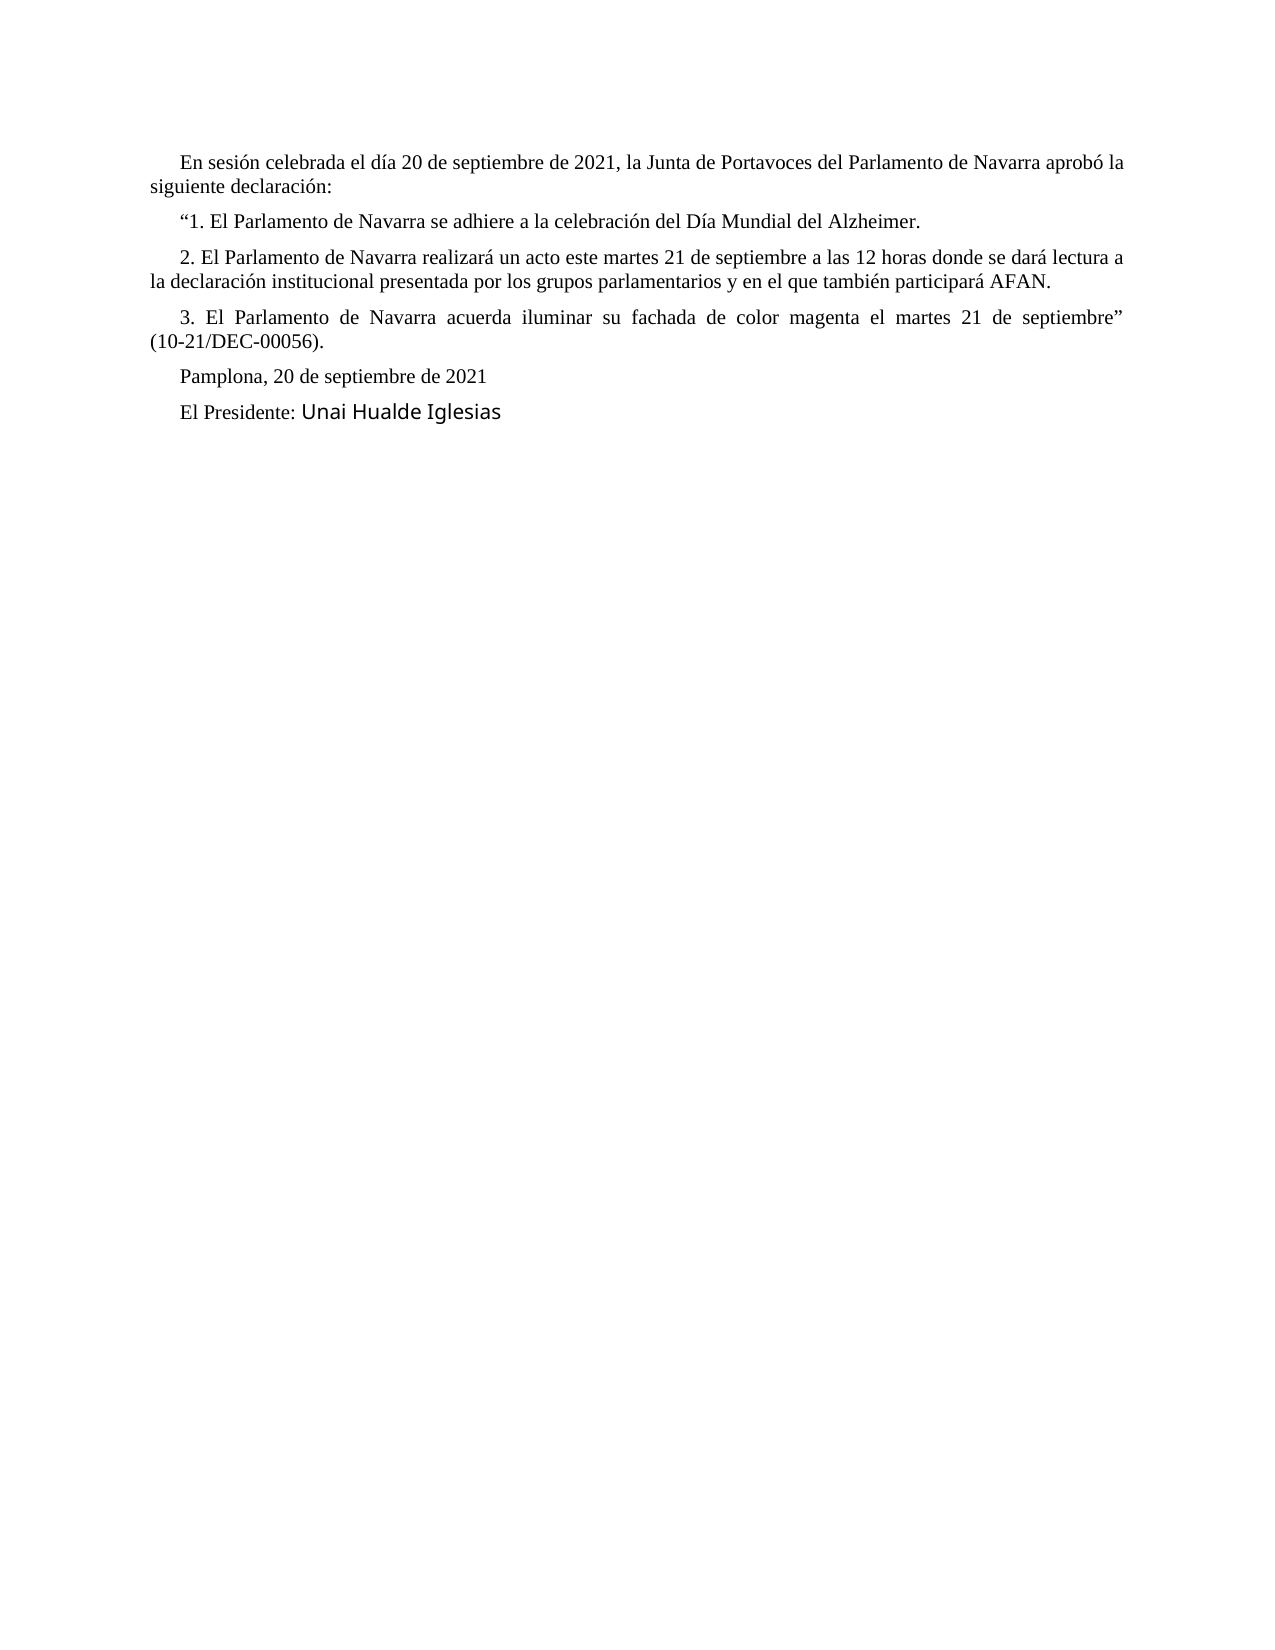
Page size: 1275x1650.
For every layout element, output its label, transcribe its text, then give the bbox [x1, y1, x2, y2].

text Pamplona, 20 de septiembre de 2021 [150, 365, 1125, 389]
text “1. El Parlamento de Navarra se adhiere a la celebración del Día Mundial del Alzheimer. [150, 210, 1125, 234]
text 3. El Parlamento de Navarra acuerda iluminar su fachada de color magenta el martes 21 de septiembre” (10-21/DEC-00056). [150, 305, 1125, 353]
text En sesión celebrada el día 20 de septiembre de 2021, la Junta de Portavoces del Parlamento de Navarra aprobó la siguiente declaración: [150, 150, 1125, 198]
text 2. El Parlamento de Navarra realizará un acto este martes 21 de septiembre a las 12 horas donde se dará lectura a la declaración institucional presentada por los grupos parlamentarios y en el que también participará AFAN. [150, 245, 1125, 293]
text El Presidente: Unai Hualde Iglesias [150, 401, 1125, 424]
